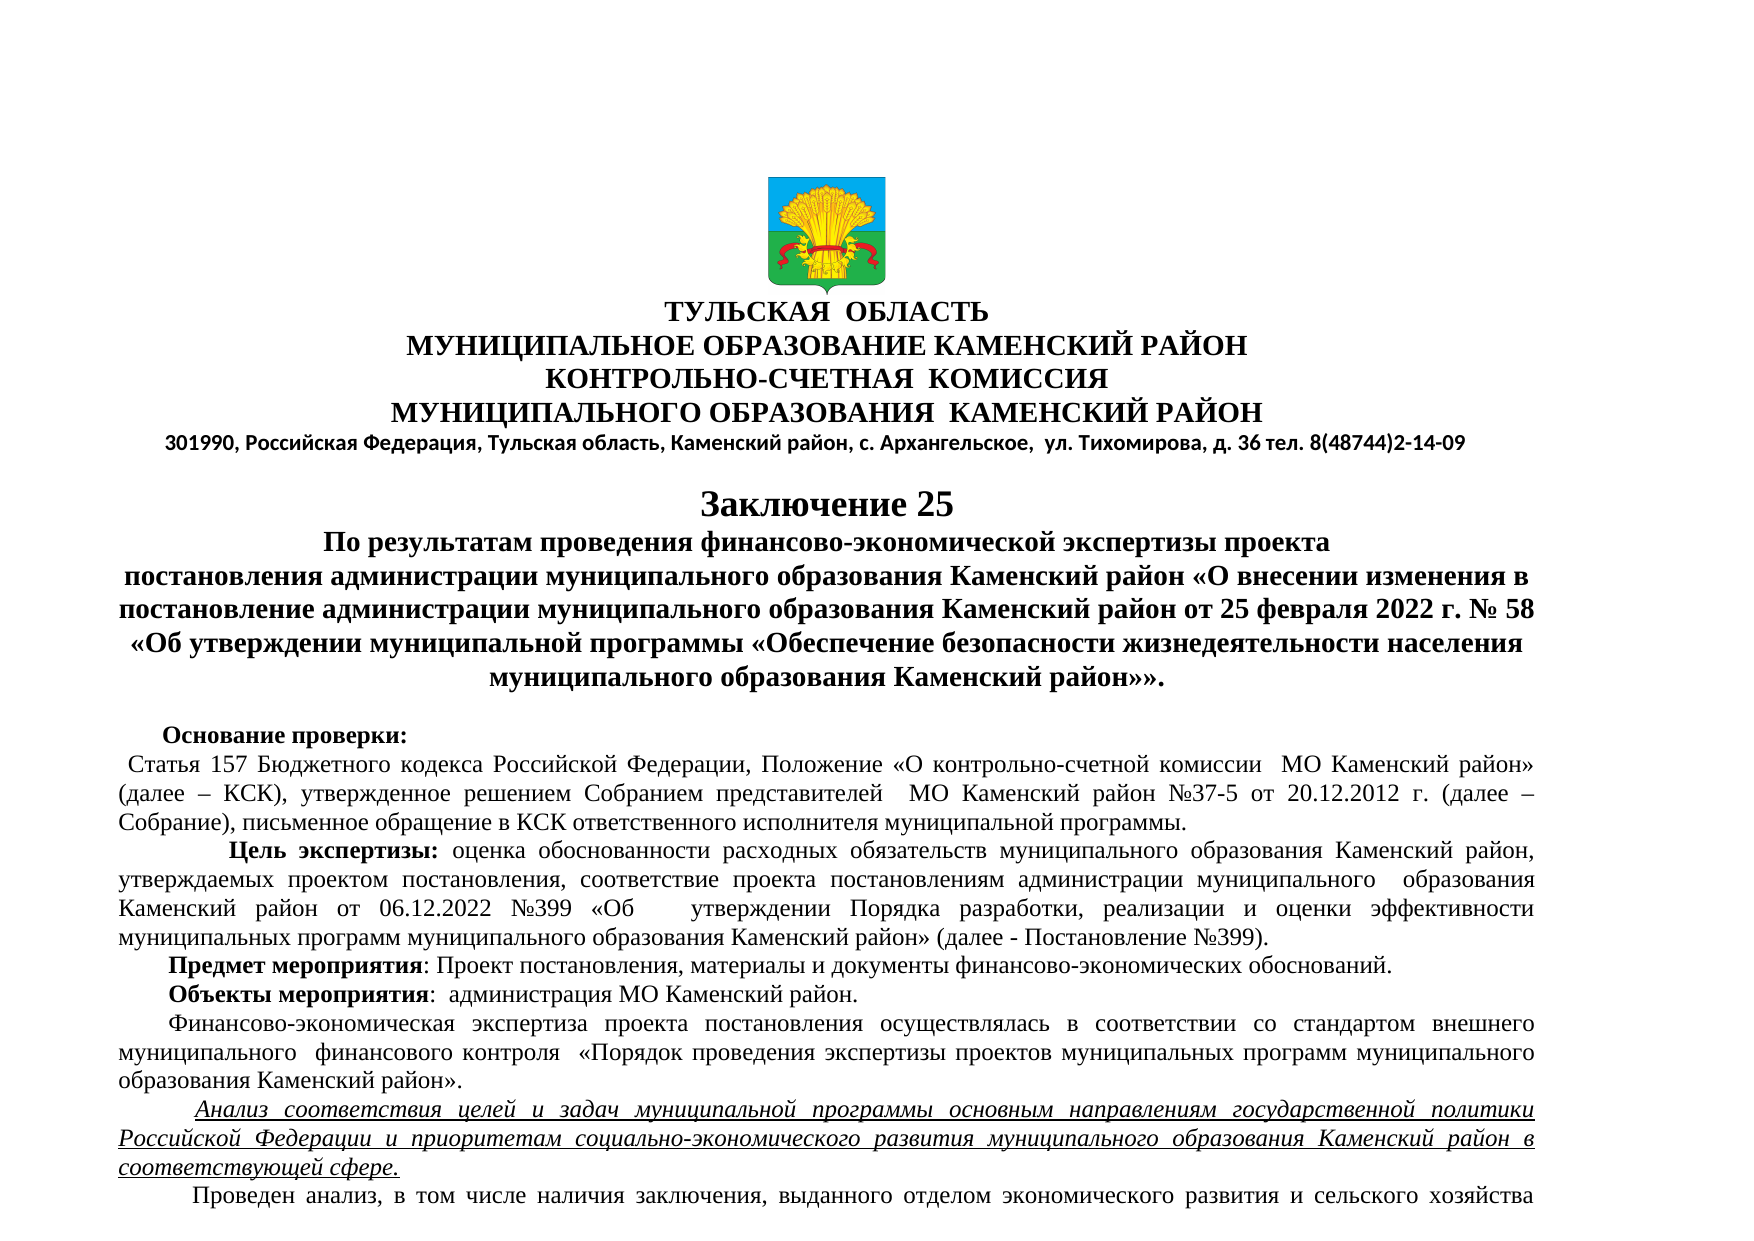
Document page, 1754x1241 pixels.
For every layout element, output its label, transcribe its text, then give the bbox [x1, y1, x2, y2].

text КОНТРОЛЬНО-СЧЕТНАЯ КОМИССИЯ [118, 361, 1536, 395]
text Заключение 25 [118, 481, 1536, 524]
text Статья 157 Бюджетного кодекса Российской Федерации, Положение «О контрольно-счетной комиссии МО Каменский район» (далее – КСК), утвержденное решением Собранием представителей МО Каменский район №37-5 от 20.12.2012 г. (далее – Собрание), письменное обращение в КСК ответственного исполнителя муниципальной программы. [118, 749, 1536, 835]
text Предмет мероприятия: Проект постановления, материалы и документы финансово-экономических обоснований. [118, 950, 1536, 979]
text Объекты мероприятия: администрация МО Каменский район. [118, 979, 1536, 1008]
text МУНИЦИПАЛЬНОЕ ОБРАЗОВАНИЕ КАМЕНСКИЙ РАЙОН [118, 328, 1536, 361]
text Цель экспертизы: оценка обоснованности расходных обязательств муниципального образования Каменский район, утверждаемых проектом постановления, соответствие проекта постановлениям администрации муниципального образования Каменский район от 06.12.2022 №399 «Об утверждении Порядка разработки, реализации и оценки эффективности муниципальных программ муниципального образования Каменский район» (далее - Постановление №399). [118, 835, 1536, 950]
picture [768, 186, 886, 295]
text «Об утверждении муниципальной программы «Обеспечение безопасности жизнедеятельности населения муниципального образования Каменский район»». [118, 625, 1536, 720]
text постановления администрации муниципального образования Каменский район «О внесении изменения в постановление администрации муниципального образования Каменский район от 25 февраля 2022 г. № 58 [118, 558, 1536, 625]
text Анализ соответствия целей и задач муниципальной программы основным направлениям государственной политики Российской Федерации и приоритетам социально-экономического развития муниципального образования Каменский район в соответствующей сфере. [118, 1094, 1536, 1180]
text 301990, Российская Федерация, Тульская область, Каменский район, с. Архангельское, ул. Тихомирова, д. 36 тел. 8(48744)2-14-09 [118, 428, 1536, 456]
text Основание проверки: [118, 720, 1536, 749]
text По результатам проведения финансово-экономической экспертизы проекта [118, 524, 1536, 558]
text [118, 1180, 1536, 1209]
text ТУЛЬСКАЯ ОБЛАСТЬ [118, 294, 1536, 328]
text МУНИЦИПАЛЬНОГО ОБРАЗОВАНИЯ КАМЕНСКИЙ РАЙОН [118, 395, 1536, 428]
text Финансово-экономическая экспертиза проекта постановления осуществлялась в соответствии со стандартом внешнего муниципального финансового контроля «Порядок проведения экспертизы проектов муниципальных программ муниципального образования Каменский район». [118, 1008, 1536, 1094]
